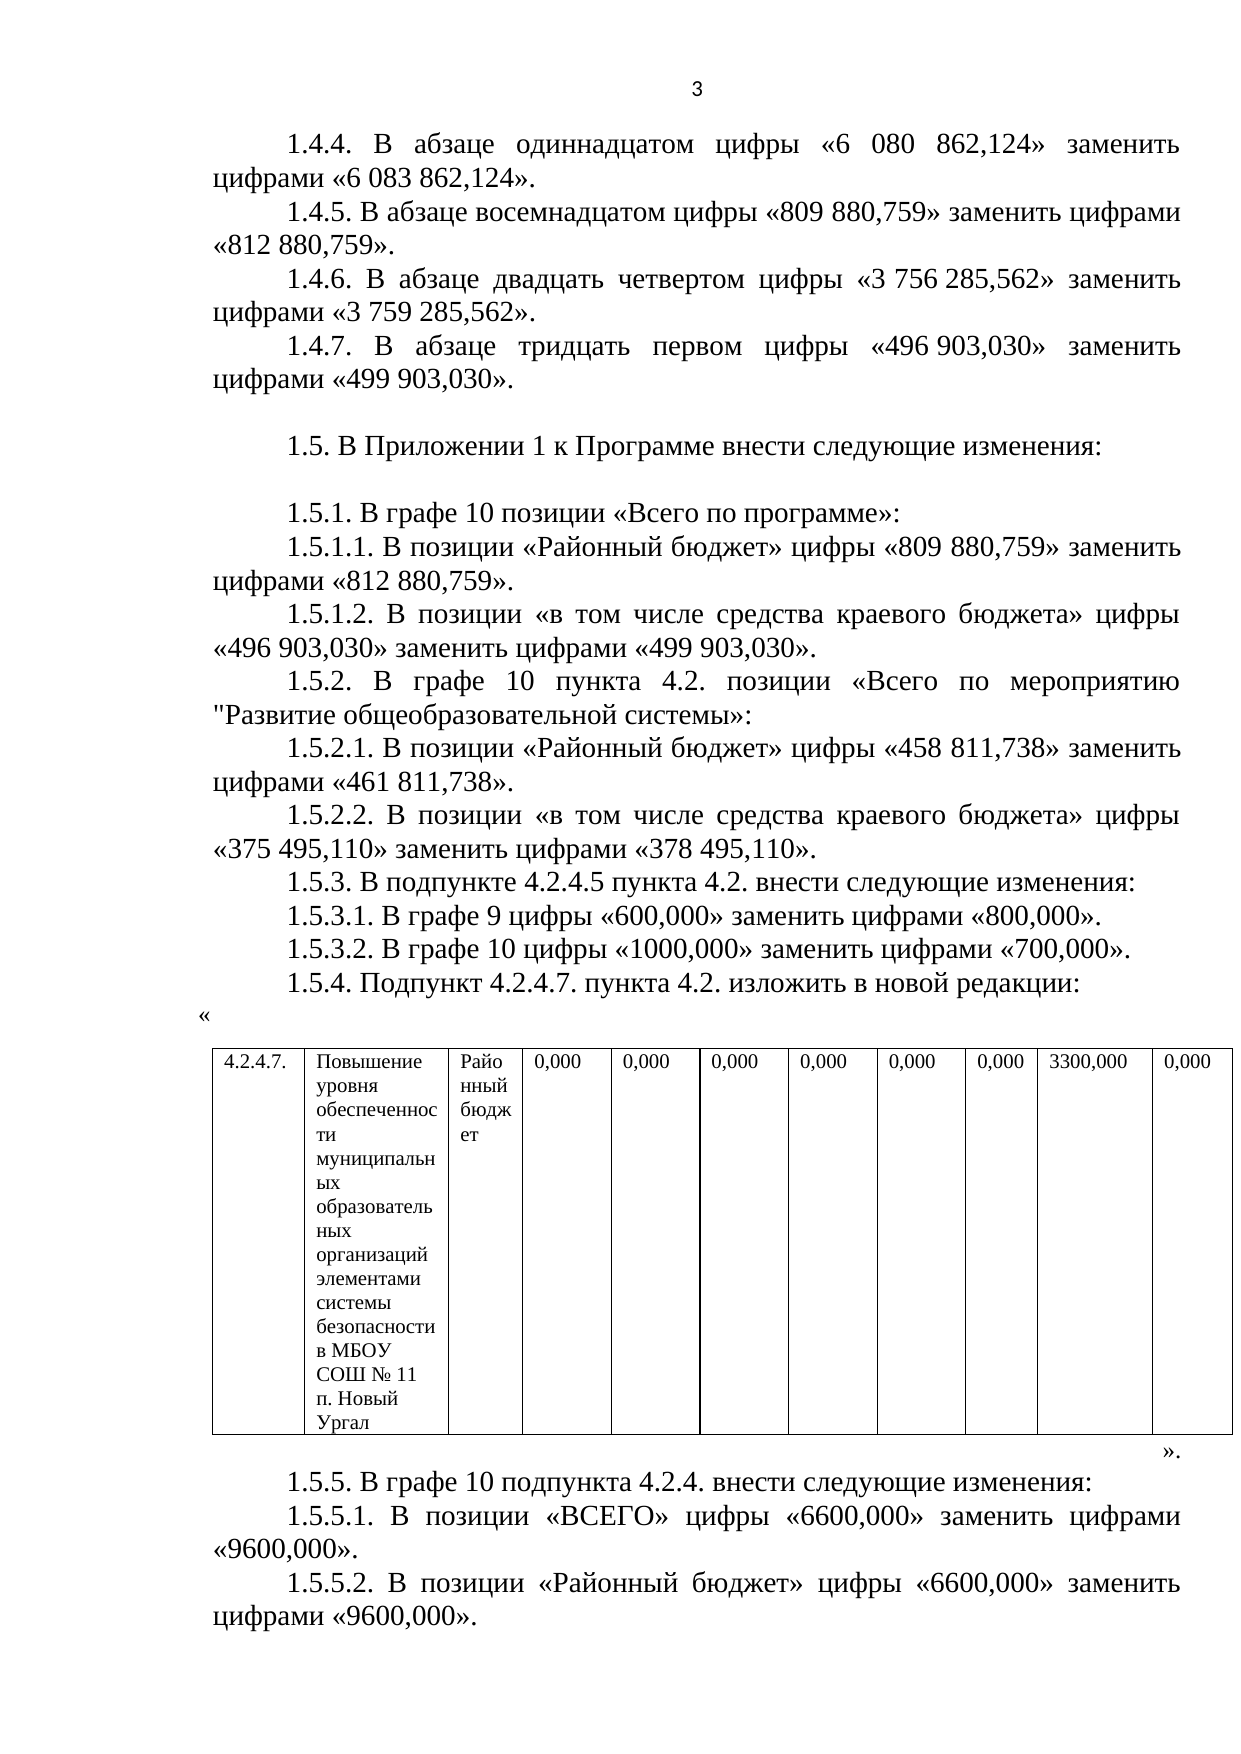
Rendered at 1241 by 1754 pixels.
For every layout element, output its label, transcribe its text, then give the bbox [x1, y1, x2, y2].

text 1.4.6. В абзаце двадцать четвертом цифры «3 756 285,562» заменить цифрами «3 759 285,562». [213, 261, 1181, 328]
text 1.5.2.2. В позиции «в том числе средства краевого бюджета» цифры «375 495,110» заменить цифрами «378 495,110». [213, 797, 1181, 864]
text 1.5.1.2. В позиции «в том числе средства краевого бюджета» цифры «496 903,030» заменить цифрами «499 903,030». [213, 596, 1181, 663]
text ». [213, 1435, 1181, 1464]
table_header Повышение уровня обеспеченности муниципальных образовательных организаций элементами системы безопасности в МБОУ СОШ № 11 п. Новый Ургал [305, 1049, 448, 1434]
text 1.4.5. В абзаце восемнадцатом цифры «809 880,759» заменить цифрами «812 880,759». [213, 194, 1181, 261]
text « [198, 999, 1181, 1027]
table_header 0,000 [612, 1049, 699, 1434]
table_header 0,000 [1153, 1049, 1232, 1434]
table_header 0,000 [966, 1049, 1037, 1434]
table_header 0,000 [789, 1049, 877, 1434]
table_header 4.2.4.7. [213, 1049, 304, 1434]
table_header 0,000 [701, 1049, 788, 1434]
text 1.5.1.1. В позиции «Районный бюджет» цифры «809 880,759» заменить цифрами «812 880,759». [213, 529, 1181, 596]
table_header 3300,000 [1038, 1049, 1152, 1434]
text 1.5.5.2. В позиции «Районный бюджет» цифры «6600,000» заменить цифрами «9600,000». [213, 1565, 1181, 1632]
text 1.4.7. В абзаце тридцать первом цифры «496 903,030» заменить цифрами «499 903,030». [213, 328, 1181, 395]
text 1.5. В Приложении 1 к Программе внести следующие изменения: [213, 428, 1181, 462]
text 1.5.3.2. В графе 10 цифры «1000,000» заменить цифрами «700,000». [213, 932, 1181, 965]
text 1.5.5. В графе 10 подпункта 4.2.4. внести следующие изменения: [213, 1464, 1181, 1498]
table_header 0,000 [523, 1049, 611, 1434]
text 1.5.2. В графе 10 пункта 4.2. позиции «Всего по мероприятию "Развитие общеобразовательной системы»: [213, 663, 1181, 730]
text 1.5.3. В подпункте 4.2.4.5 пункта 4.2. внести следующие изменения: [213, 864, 1181, 898]
table_header Районный бюджет [449, 1049, 522, 1434]
table_header 0,000 [878, 1049, 965, 1434]
text 1.5.5.1. В позиции «ВСЕГО» цифры «6600,000» заменить цифрами «9600,000». [213, 1498, 1181, 1565]
text 1.5.4. Подпункт 4.2.4.7. пункта 4.2. изложить в новой редакции: [213, 965, 1181, 999]
text 1.5.2.1. В позиции «Районный бюджет» цифры «458 811,738» заменить цифрами «461 811,738». [213, 730, 1181, 797]
text 1.5.1. В графе 10 позиции «Всего по программе»: [213, 496, 1181, 529]
text 1.4.4. В абзаце одиннадцатом цифры «6 080 862,124» заменить цифрами «6 083 862,124». [213, 127, 1181, 194]
text 1.5.3.1. В графе 9 цифры «600,000» заменить цифрами «800,000». [213, 898, 1181, 932]
